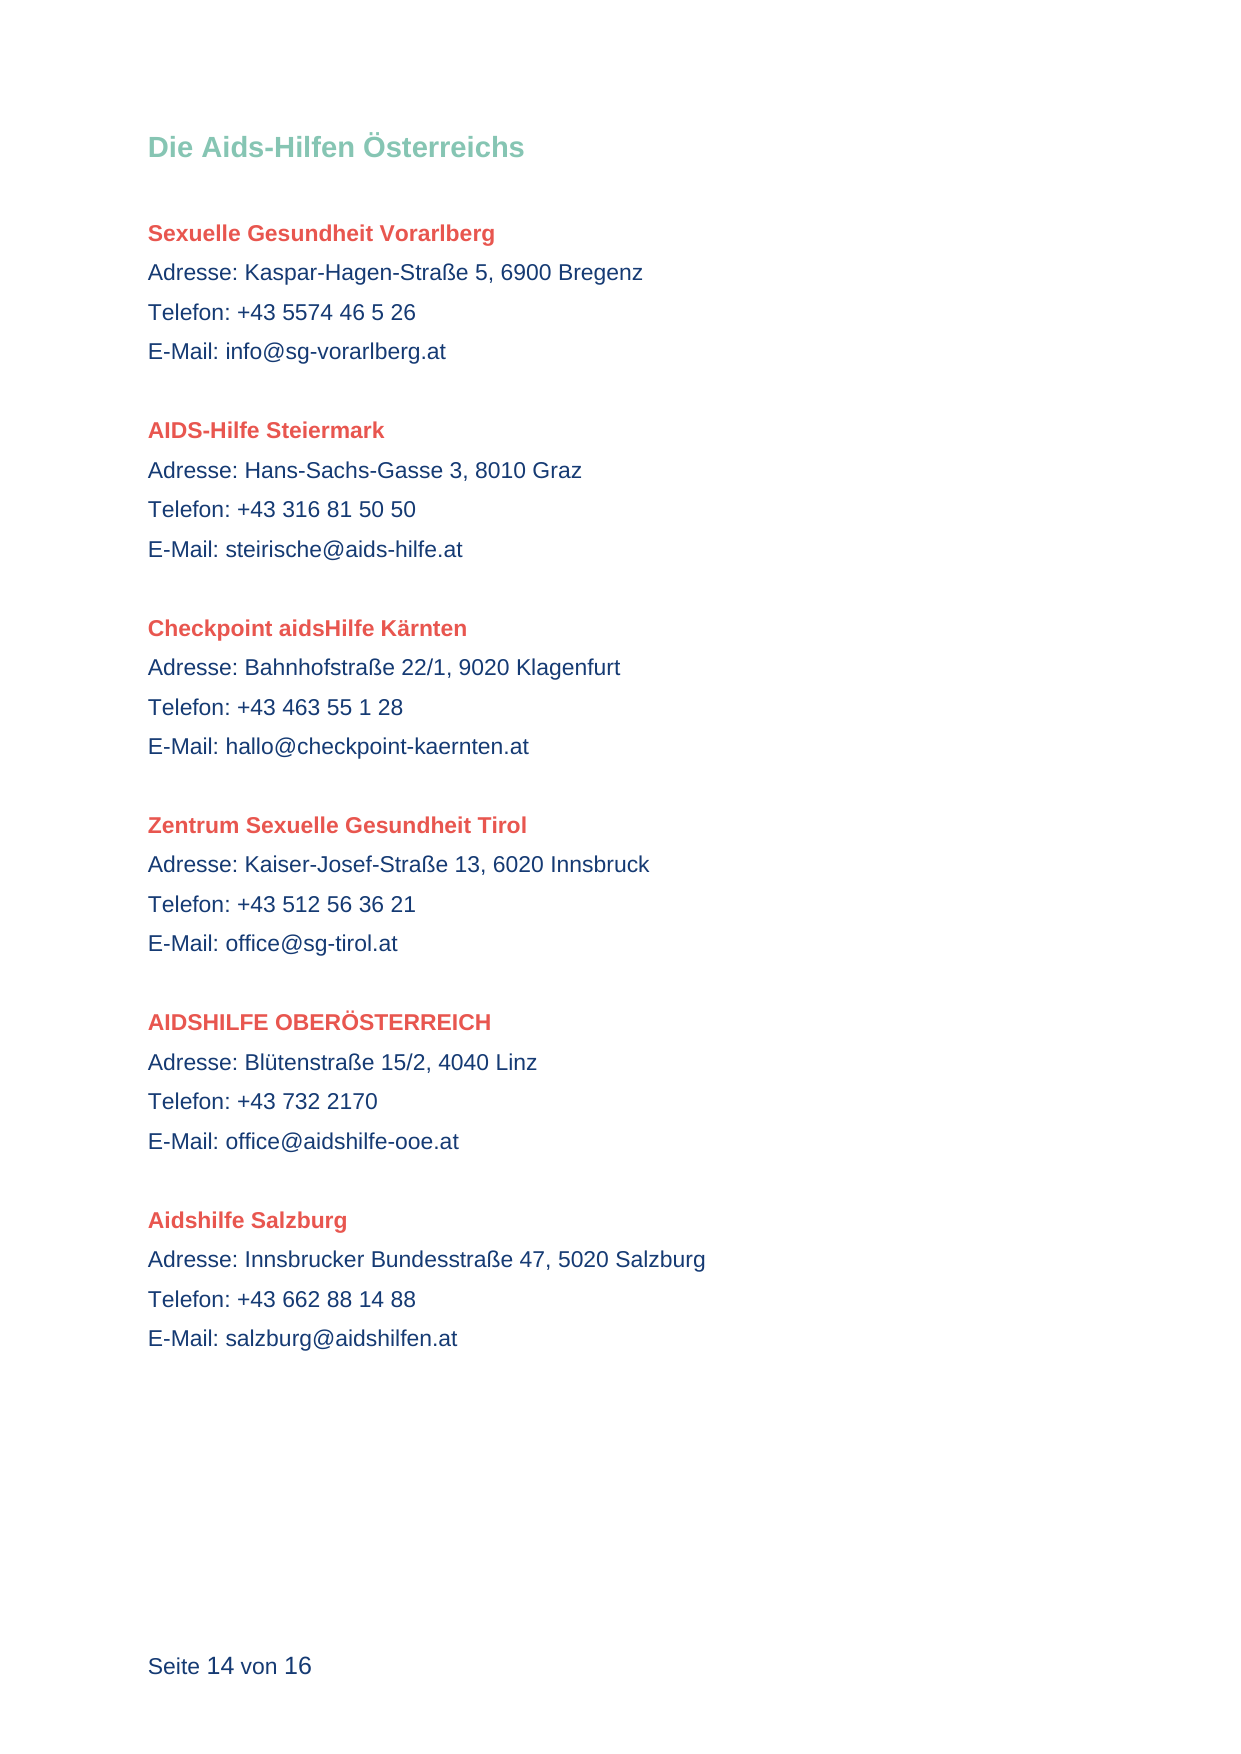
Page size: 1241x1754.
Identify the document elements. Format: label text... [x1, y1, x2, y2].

text Sexuelle Gesundheit Vorarlberg [148, 220, 1107, 246]
text E-Mail: office@aidshilfe-ooe.at [148, 1128, 1107, 1154]
text Aidshilfe Salzburg [148, 1207, 1107, 1233]
text E-Mail: info@sg-vorarlberg.at [148, 338, 1107, 364]
text Zentrum Sexuelle Gesundheit Tirol [148, 812, 1107, 838]
text Telefon: +43 5574 46 5 26 [148, 299, 1107, 325]
text Telefon: +43 732 2170 [148, 1088, 1107, 1114]
text E-Mail: steirische@aids-hilfe.at [148, 536, 1107, 562]
text Adresse: Kaiser-Josef-Straße 13, 6020 Innsbruck [148, 851, 1107, 878]
text Telefon: +43 662 88 14 88 [148, 1286, 1107, 1312]
text Die Aids-Hilfen Österreichs [148, 130, 1107, 163]
text Adresse: Bahnhofstraße 22/1, 9020 Klagenfurt [148, 654, 1107, 680]
text Adresse: Hans-Sachs-Gasse 3, 8010 Graz [148, 457, 1107, 483]
text E-Mail: hallo@checkpoint-kaernten.at [148, 733, 1107, 759]
text Adresse: Innsbrucker Bundesstraße 47, 5020 Salzburg [148, 1246, 1107, 1272]
text Telefon: +43 512 56 36 21 [148, 891, 1107, 917]
text Checkpoint aidsHilfe Kärnten [148, 614, 1107, 641]
text Telefon: +43 463 55 1 28 [148, 693, 1107, 720]
text Adresse: Kaspar-Hagen-Straße 5, 6900 Bregenz [148, 259, 1107, 286]
text Adresse: Blütenstraße 15/2, 4040 Linz [148, 1049, 1107, 1075]
text E-Mail: salzburg@aidshilfen.at [148, 1325, 1107, 1351]
text AIDSHILFE OBERÖSTERREICH [148, 1009, 1107, 1036]
text AIDS-Hilfe Steiermark [148, 417, 1107, 443]
text Telefon: +43 316 81 50 50 [148, 496, 1107, 522]
text E-Mail: office@sg-tirol.at [148, 930, 1107, 957]
